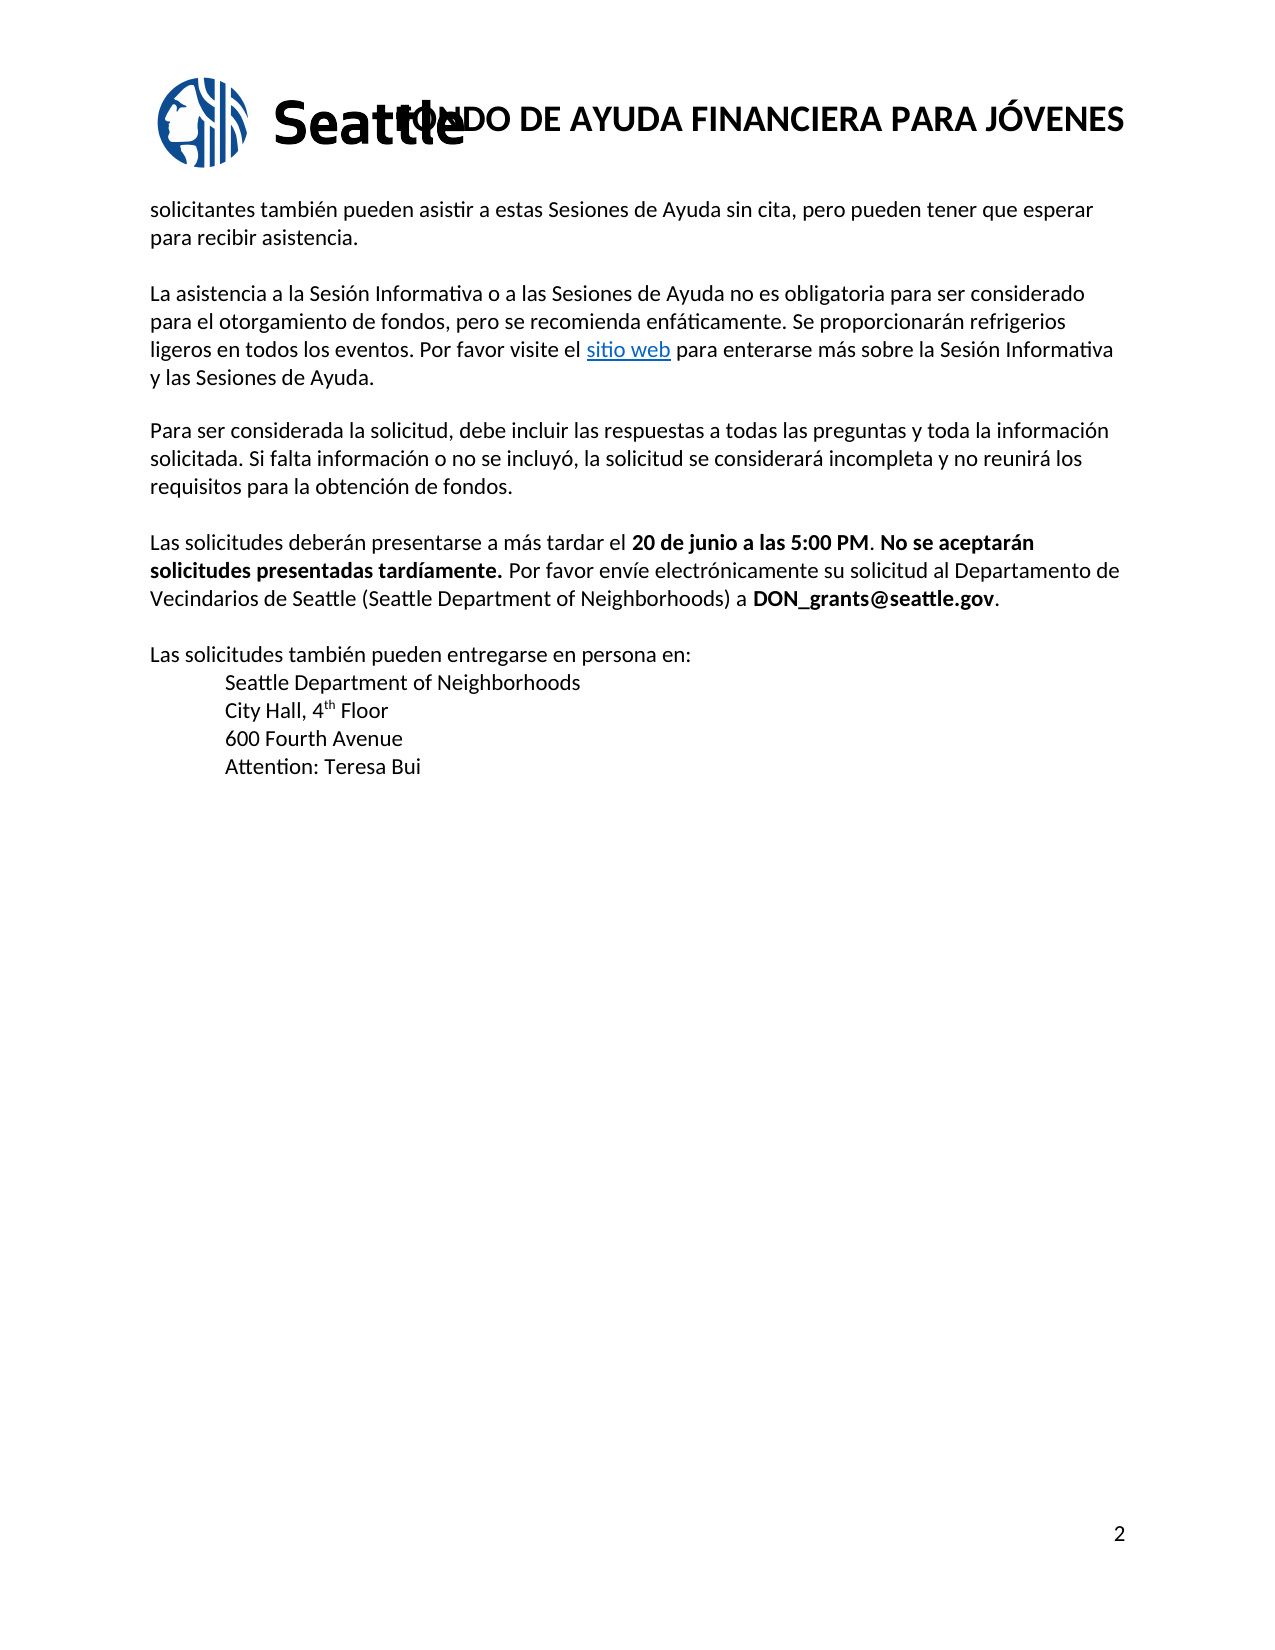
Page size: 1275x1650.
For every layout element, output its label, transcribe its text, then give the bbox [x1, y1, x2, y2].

picture [156, 76, 466, 169]
text Las solicitudes deberán presentarse a más tardar el 20 de junio a las 5:00 PM. No se aceptarán solicitudes presentadas tardíamente. Por favor envíe electrónicamente su solicitud al Departamento de Vecindarios de Seattle (Seattle Department of Neighborhoods) a DON_grants@seattle.gov. [150, 528, 1125, 612]
text Las solicitudes también pueden entregarse en persona en: [150, 640, 1125, 668]
text City Hall, 4th Floor [150, 696, 1125, 724]
text 600 Fourth Avenue [150, 724, 1125, 752]
text Attention: Teresa Bui [150, 752, 1125, 780]
text La asistencia a la Sesión Informativa o a las Sesiones de Ayuda no es obligatoria para ser considerado para el otorgamiento de fondos, pero se recomienda enfáticamente. Se proporcionarán refrigerios ligeros en todos los eventos. Por favor visite el sitio web para enterarse más sobre la Sesión Informativa y las Sesiones de Ayuda. [150, 279, 1125, 391]
text Para ser considerada la solicitud, debe incluir las respuestas a todas las preguntas y toda la información solicitada. Si falta información o no se incluyó, la solicitud se considerará incompleta y no reunirá los requisitos para la obtención de fondos. [150, 416, 1125, 500]
text Seattle Department of Neighborhoods [150, 668, 1125, 696]
